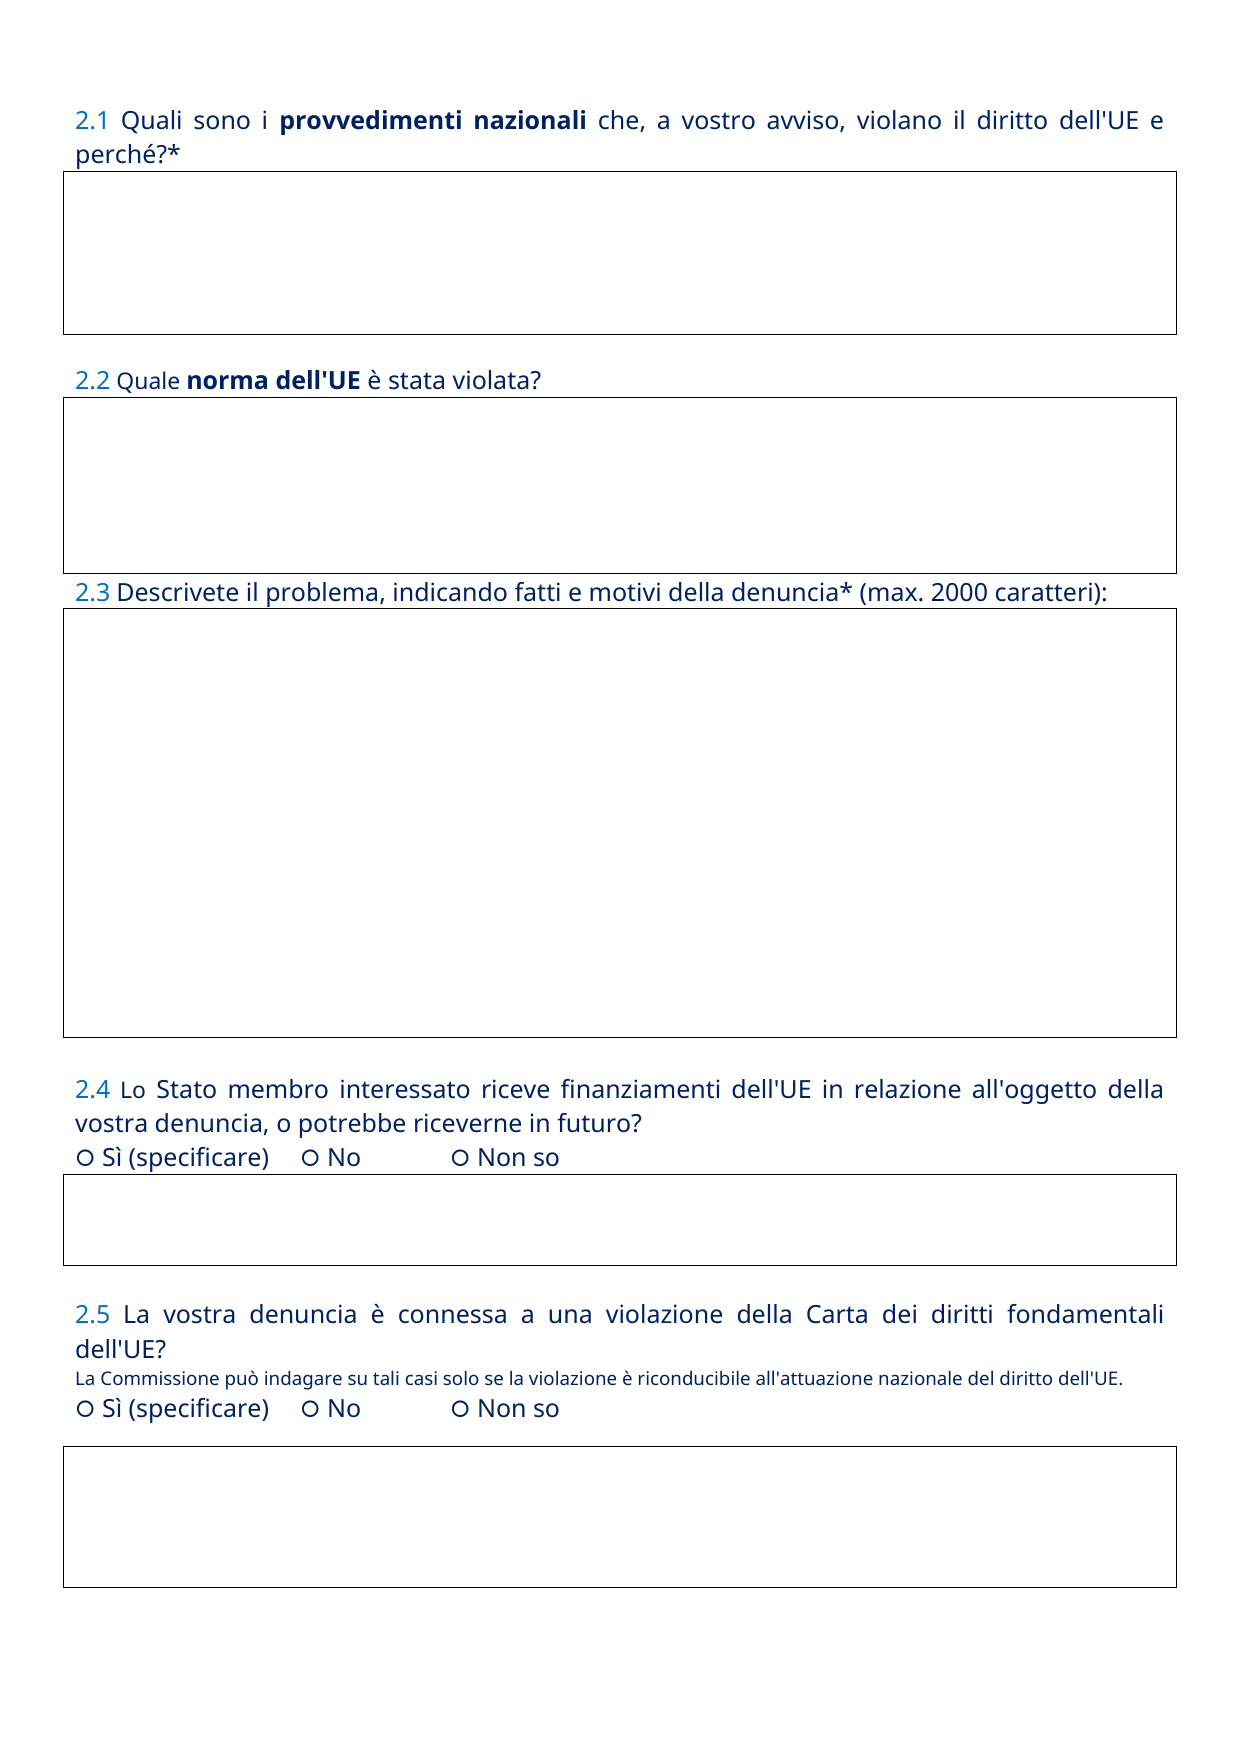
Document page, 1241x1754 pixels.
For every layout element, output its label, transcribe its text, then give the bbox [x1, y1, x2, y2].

text Sì (specificare) No Non so [75, 1391, 1165, 1425]
text Sì (specificare) No Non so [75, 1140, 1165, 1174]
text 2.4 Lo Stato membro interessato riceve finanziamenti dell'UE in relazione all'oggetto della vostra denuncia, o potrebbe riceverne in futuro? [75, 1072, 1165, 1140]
table_header [64, 172, 1176, 333]
table_header [64, 1447, 1176, 1587]
text 2.3 Descrivete il problema, indicando fatti e motivi della denuncia* (max. 2000 caratteri): [75, 574, 1165, 608]
table_header [64, 1175, 1176, 1265]
text 2.5 La vostra denuncia è connessa a una violazione della Carta dei diritti fondamentali dell'UE? La Commissione può indagare su tali casi solo se la violazione è riconducibile all'attuazione nazionale del diritto dell'UE. [75, 1297, 1165, 1391]
table_header [64, 609, 1176, 1037]
table_header [64, 398, 1176, 573]
text 2.1 Quali sono i provvedimenti nazionali che, a vostro avviso, violano il diritto dell'UE e perché?* [75, 103, 1165, 171]
text 2.2 Quale norma dell'UE è stata violata? [75, 363, 1165, 397]
